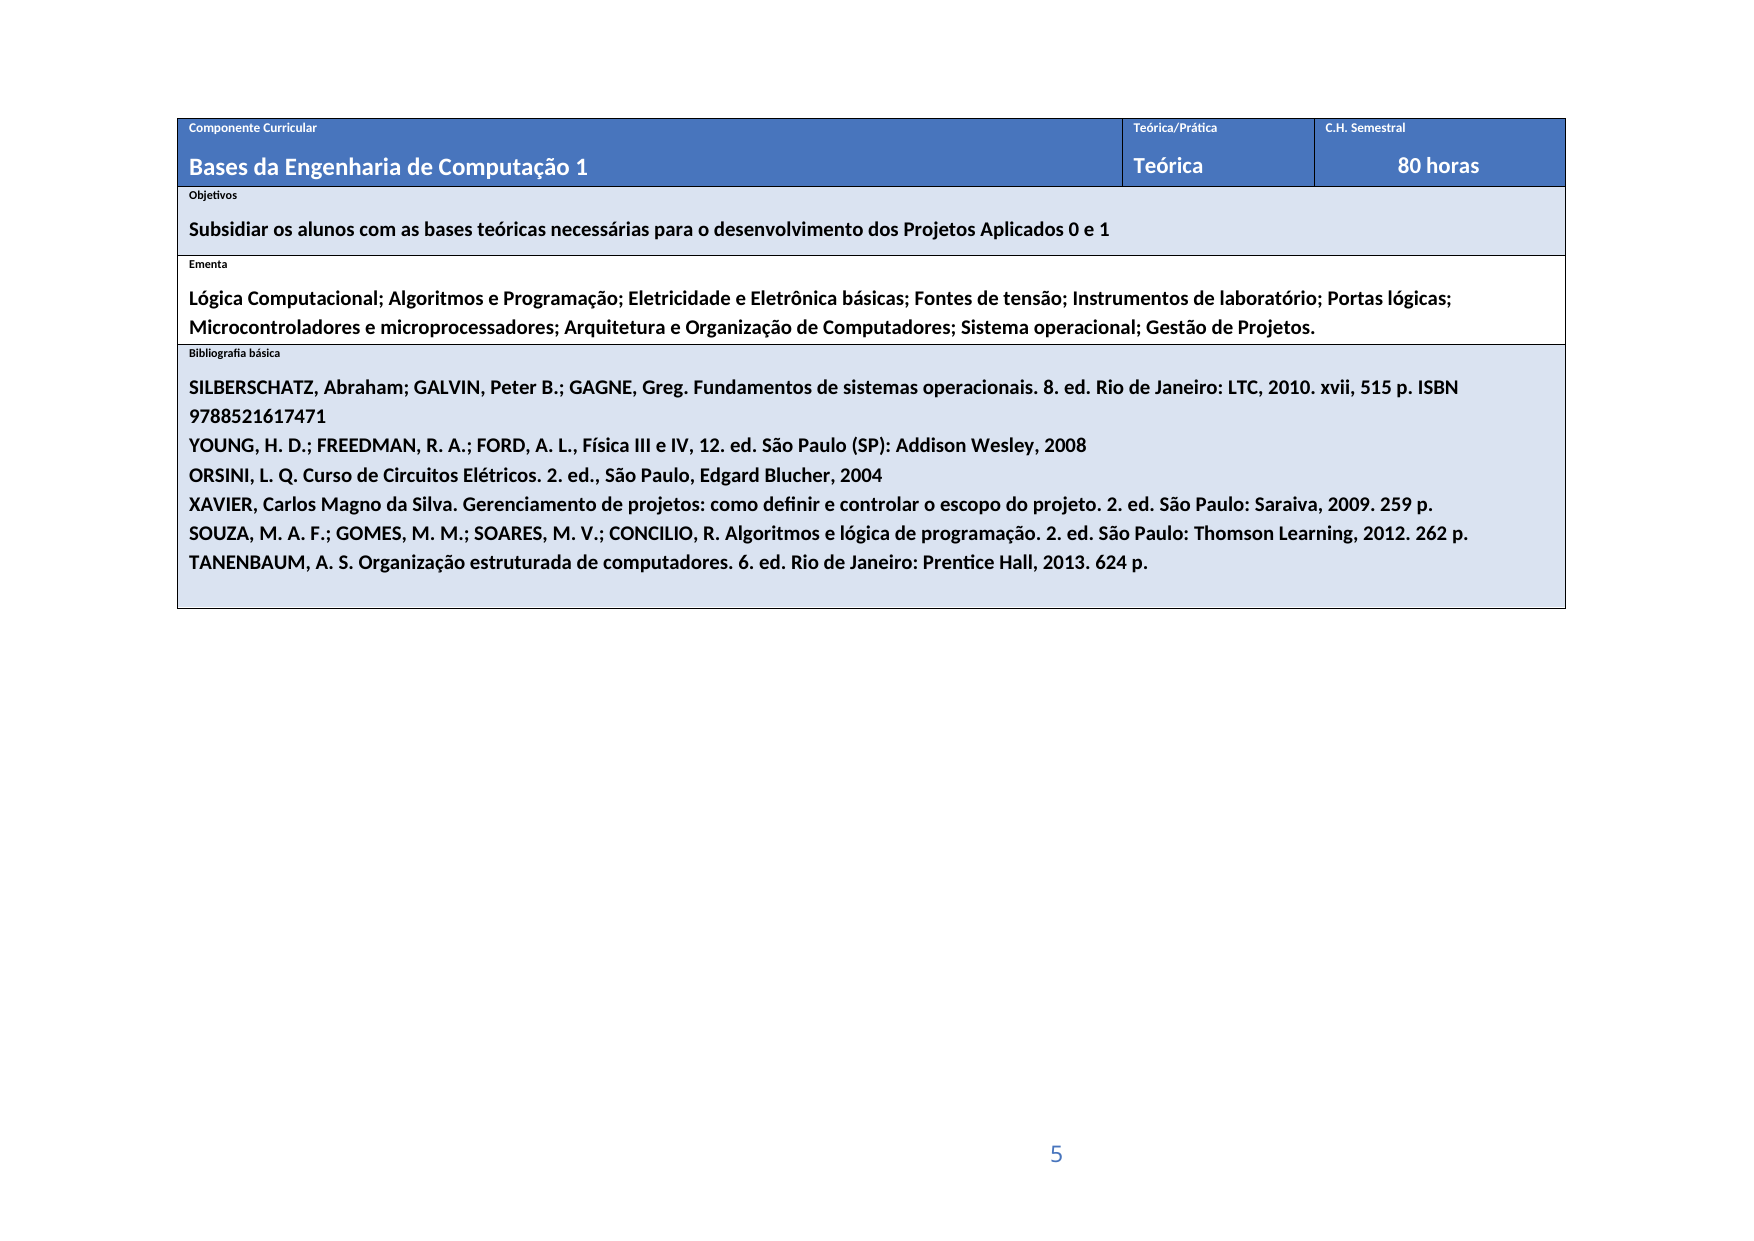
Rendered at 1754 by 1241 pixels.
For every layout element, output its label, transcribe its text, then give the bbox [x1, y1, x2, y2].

table_cell Ementa Lógica Computacional; Algoritmos e Programação; Eletricidade e Eletrônica básicas; Fontes de tensão; Instrumentos de laboratório; Portas lógicas; Microcontroladores e microprocessadores; Arquitetura e Organização de Computadores; Sistema operacional; Gestão de Projetos. [178, 256, 1565, 344]
table_header Teórica/Prática Teórica [1123, 119, 1314, 186]
table_header Componente Curricular Bases da Engenharia de Computação 1 [178, 119, 1122, 186]
table_cell Objetivos Subsidiar os alunos com as bases teóricas necessárias para o desenvolvimento dos Projetos Aplicados 0 e 1 [178, 187, 1565, 255]
table_cell Bibliografia básica SILBERSCHATZ, Abraham; GALVIN, Peter B.; GAGNE, Greg. Fundamentos de sistemas operacionais. 8. ed. Rio de Janeiro: LTC, 2010. xvii, 515 p. ISBN 9788521617471 YOUNG, H. D.; FREEDMAN, R. A.; FORD, A. L., Física III e IV, 12. ed. São Paulo (SP): Addison Wesley, 2008 ORSINI, L. Q. Curso de Circuitos Elétricos. 2. ed., São Paulo, Edgard Blucher, 2004 XAVIER, Carlos Magno da Silva. Gerenciamento de projetos: como definir e controlar o escopo do projeto. 2. ed. São Paulo: Saraiva, 2009. 259 p. SOUZA, M. A. F.; GOMES, M. M.; SOARES, M. V.; CONCILIO, R. Algoritmos e lógica de programação. 2. ed. São Paulo: Thomson Learning, 2012. 262 p. TANENBAUM, A. S. Organização estruturada de computadores. 6. ed. Rio de Janeiro: Prentice Hall, 2013. 624 p. [178, 345, 1565, 607]
table_header C.H. Semestral 80 horas [1315, 119, 1565, 186]
